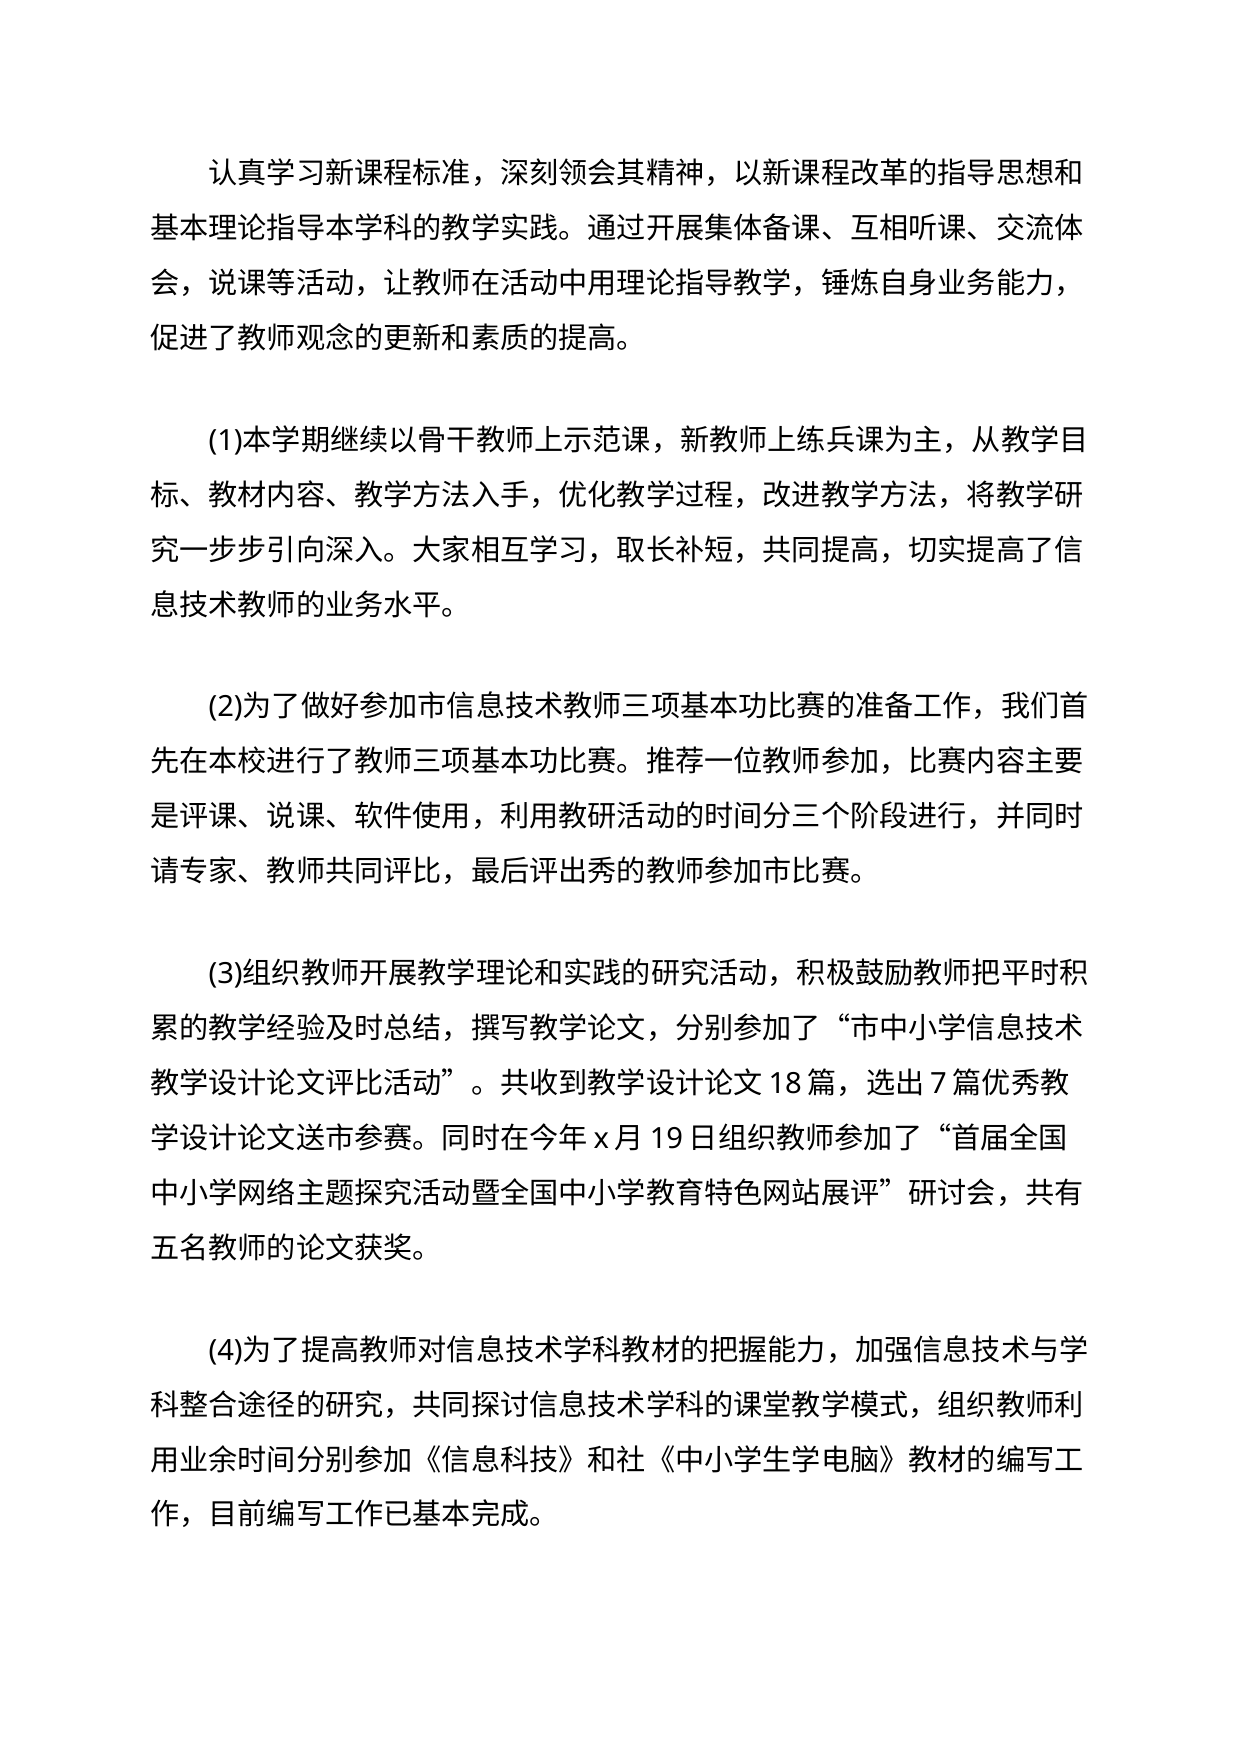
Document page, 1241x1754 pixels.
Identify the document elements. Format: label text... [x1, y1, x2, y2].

text (4)为了提高教师对信息技术学科教材的把握能力，加强信息技术与学科整合途径的研究，共同探讨信息技术学科的课堂教学模式，组织教师利用业余时间分别参加《信息科技》和社《中小学生学电脑》教材的编写工作，目前编写工作已基本完成。 [150, 1326, 1090, 1533]
text (2)为了做好参加市信息技术教师三项基本功比赛的准备工作，我们首先在本校进行了教师三项基本功比赛。推荐一位教师参加，比赛内容主要是评课、说课、软件使用，利用教研活动的时间分三个阶段进行，并同时请专家、教师共同评比，最后评出秀的教师参加市比赛。 [150, 683, 1090, 890]
text 认真学习新课程标准，深刻领会其精神，以新课程改革的指导思想和基本理论指导本学科的教学实践。通过开展集体备课、互相听课、交流体会，说课等活动，让教师在活动中用理论指导教学，锤炼自身业务能力，促进了教师观念的更新和素质的提高。 [150, 150, 1090, 357]
text (1)本学期继续以骨干教师上示范课，新教师上练兵课为主，从教学目标、教材内容、教学方法入手，优化教学过程，改进教学方法，将教学研究一步步引向深入。大家相互学习，取长补短，共同提高，切实提高了信息技术教师的业务水平。 [150, 416, 1090, 623]
text (3)组织教师开展教学理论和实践的研究活动，积极鼓励教师把平时积累的教学经验及时总结，撰写教学论文，分别参加了“市中小学信息技术教学设计论文评比活动”。共收到教学设计论文18篇，选出7篇优秀教学设计论文送市参赛。同时在今年x月19日组织教师参加了“首届全国中小学网络主题探究活动暨全国中小学教育特色网站展评”研讨会，共有五名教师的论文获奖。 [150, 949, 1090, 1267]
